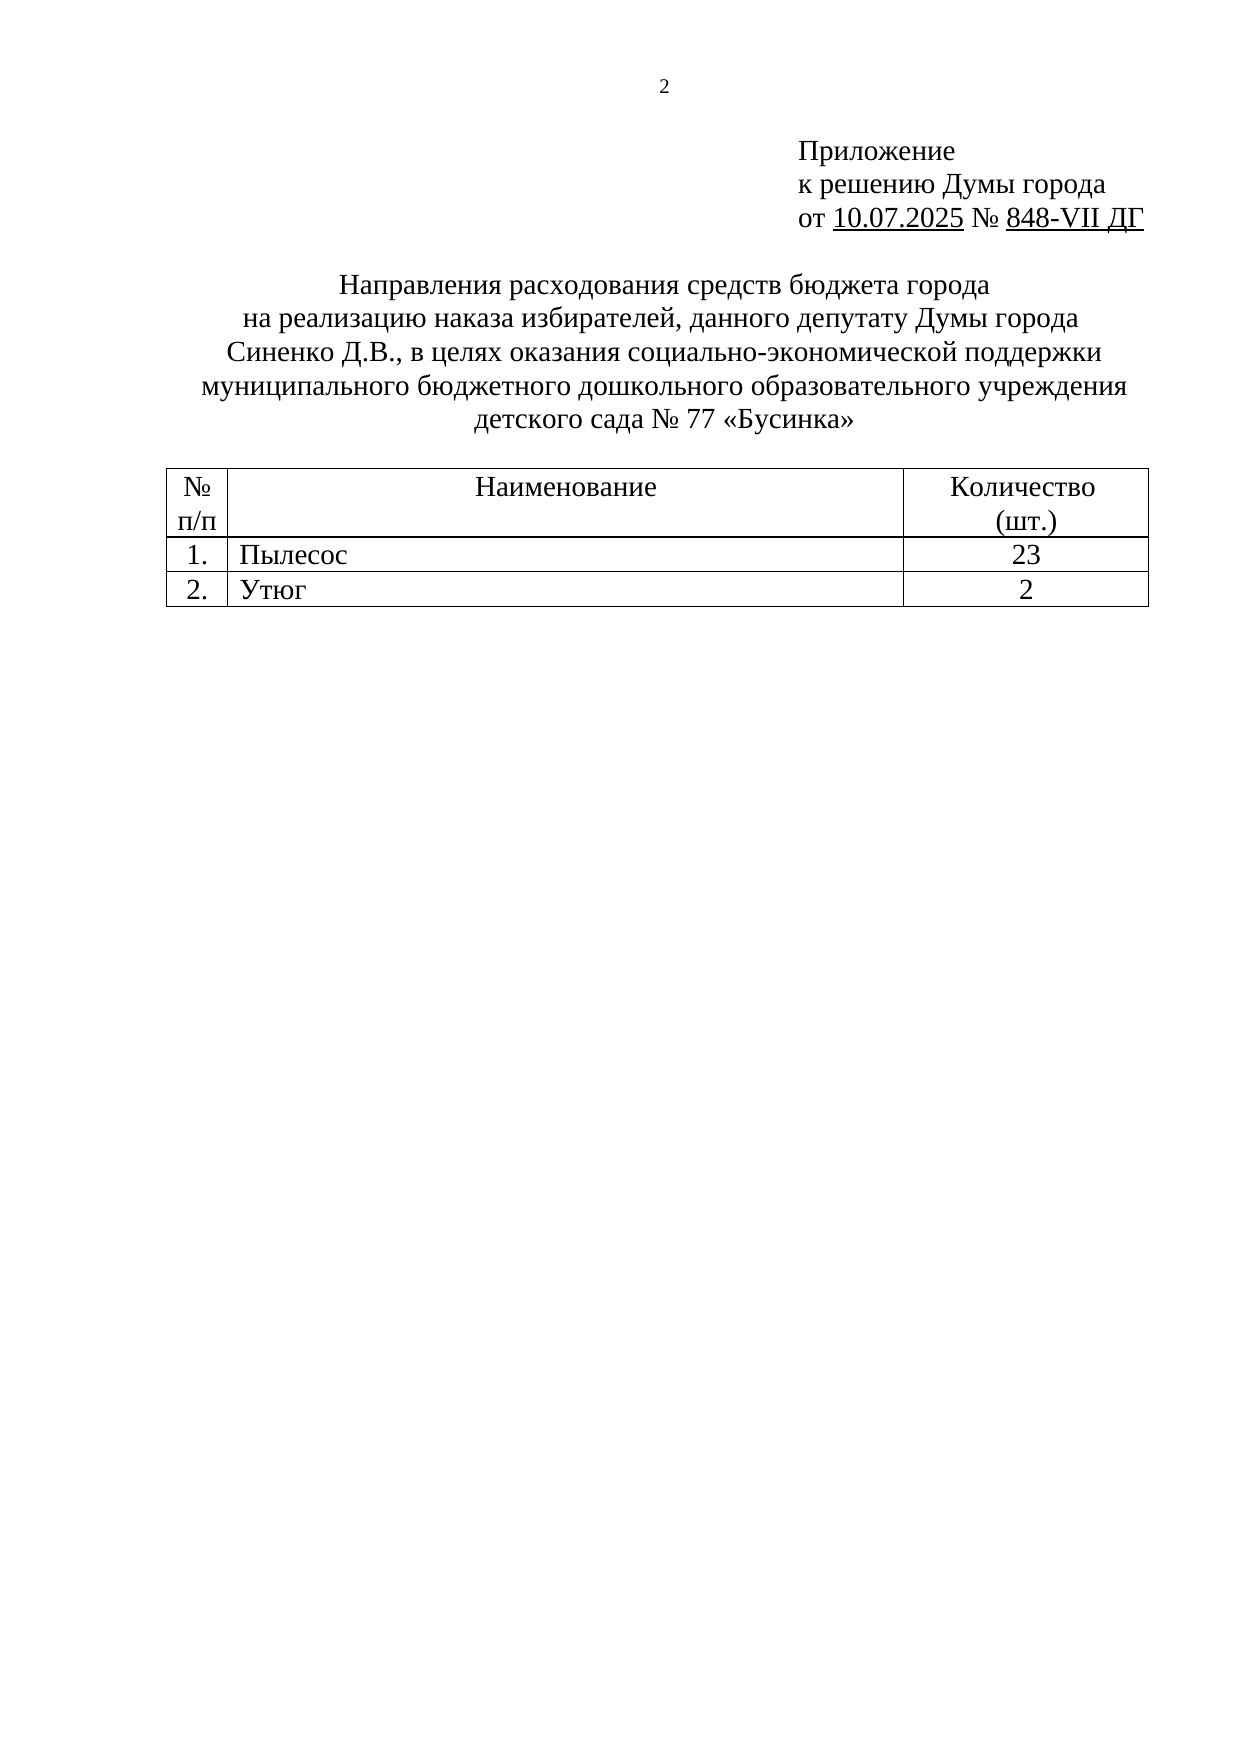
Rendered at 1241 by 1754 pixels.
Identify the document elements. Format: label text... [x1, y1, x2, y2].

table_cell 23 [904, 538, 1148, 571]
table_header Количество (шт.) [904, 469, 1148, 536]
text Приложение [797, 133, 1152, 166]
table_cell 2. [167, 572, 227, 606]
text от 10.07.2025 № 848-VII ДГ [797, 200, 1152, 233]
text на реализацию наказа избирателей, данного депутату Думы города Синенко Д.В., в целях оказания социально-экономической поддержки [177, 301, 1152, 368]
text муниципального бюджетного дошкольного образовательного учреждения детского сада № 77 «Бусинка» [177, 368, 1152, 435]
text к решению Думы города [797, 166, 1152, 200]
table_header № п/п [167, 469, 227, 536]
table_header Наименование [228, 469, 903, 536]
table_cell 1. [167, 538, 227, 571]
text Направления расходования средств бюджета города [177, 267, 1152, 301]
table_cell Утюг [228, 572, 903, 606]
table_cell Пылесос [228, 538, 903, 571]
table_cell 2 [904, 572, 1148, 606]
